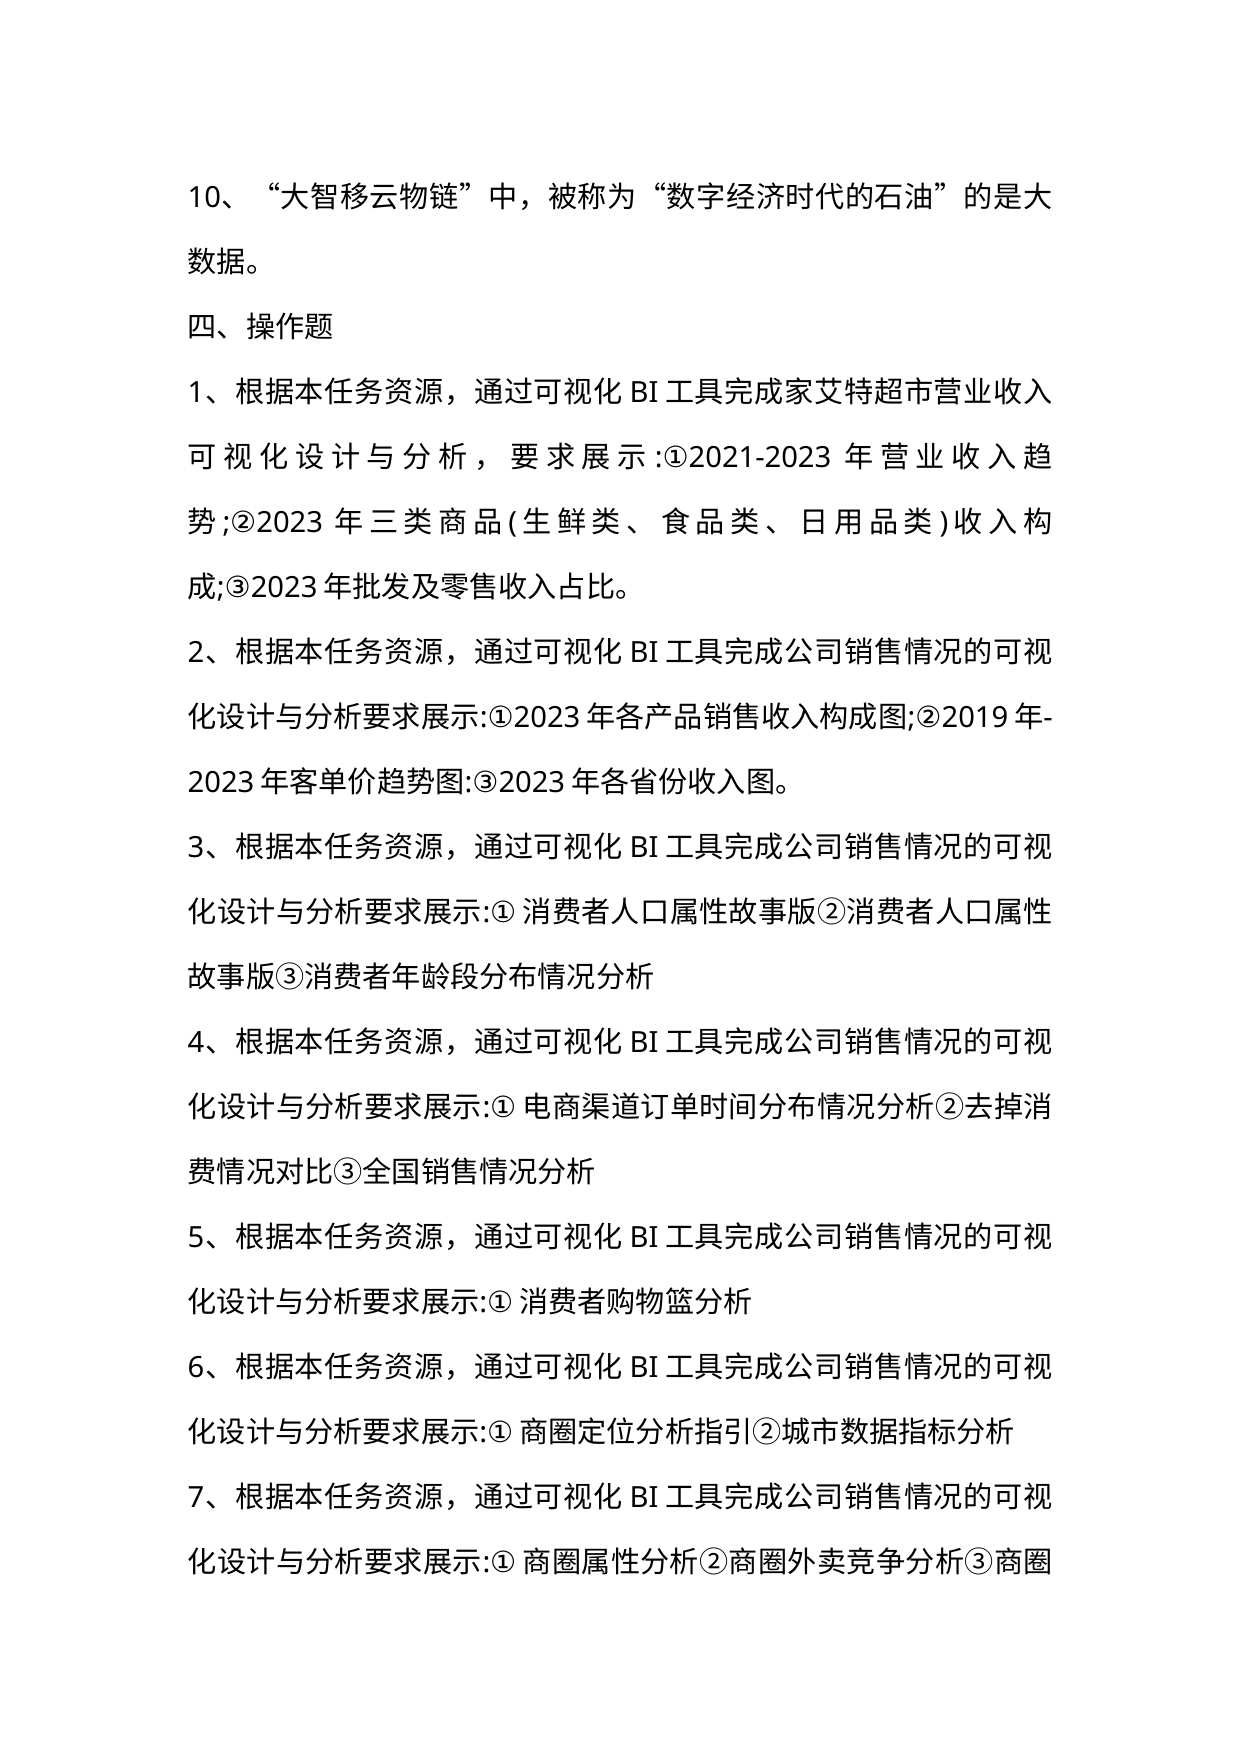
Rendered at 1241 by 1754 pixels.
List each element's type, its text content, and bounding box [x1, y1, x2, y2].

text 3、根据本任务资源，通过可视化BI工具完成公司销售情况的可视化设计与分析要求展示:①消费者人口属性故事版②消费者人口属性故事版③消费者年龄段分布情况分析 [187, 812, 1053, 1007]
text 四、操作题 [187, 292, 1053, 357]
text 6、根据本任务资源，通过可视化BI工具完成公司销售情况的可视化设计与分析要求展示:①商圈定位分析指引②城市数据指标分析 [187, 1332, 1053, 1462]
text 4、根据本任务资源，通过可视化BI工具完成公司销售情况的可视化设计与分析要求展示:①电商渠道订单时间分布情况分析②去掉消费情况对比③全国销售情况分析 [187, 1007, 1053, 1202]
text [187, 1462, 1053, 1592]
text 1、根据本任务资源，通过可视化BI工具完成家艾特超市营业收入可视化设计与分析，要求展示:①2021-2023年营业收入趋势;②2023年三类商品(生鲜类、食品类、日用品类)收入构成;③2023年批发及零售收入占比。 [187, 357, 1053, 617]
text 10、“大智移云物链”中，被称为“数字经济时代的石油”的是大数据。 [187, 162, 1053, 292]
text 2、根据本任务资源，通过可视化BI工具完成公司销售情况的可视化设计与分析要求展示:①2023年各产品销售收入构成图;②2019年-2023年客单价趋势图:③2023年各省份收入图。 [187, 617, 1053, 812]
text 5、根据本任务资源，通过可视化BI工具完成公司销售情况的可视化设计与分析要求展示:①消费者购物篮分析 [187, 1202, 1053, 1332]
